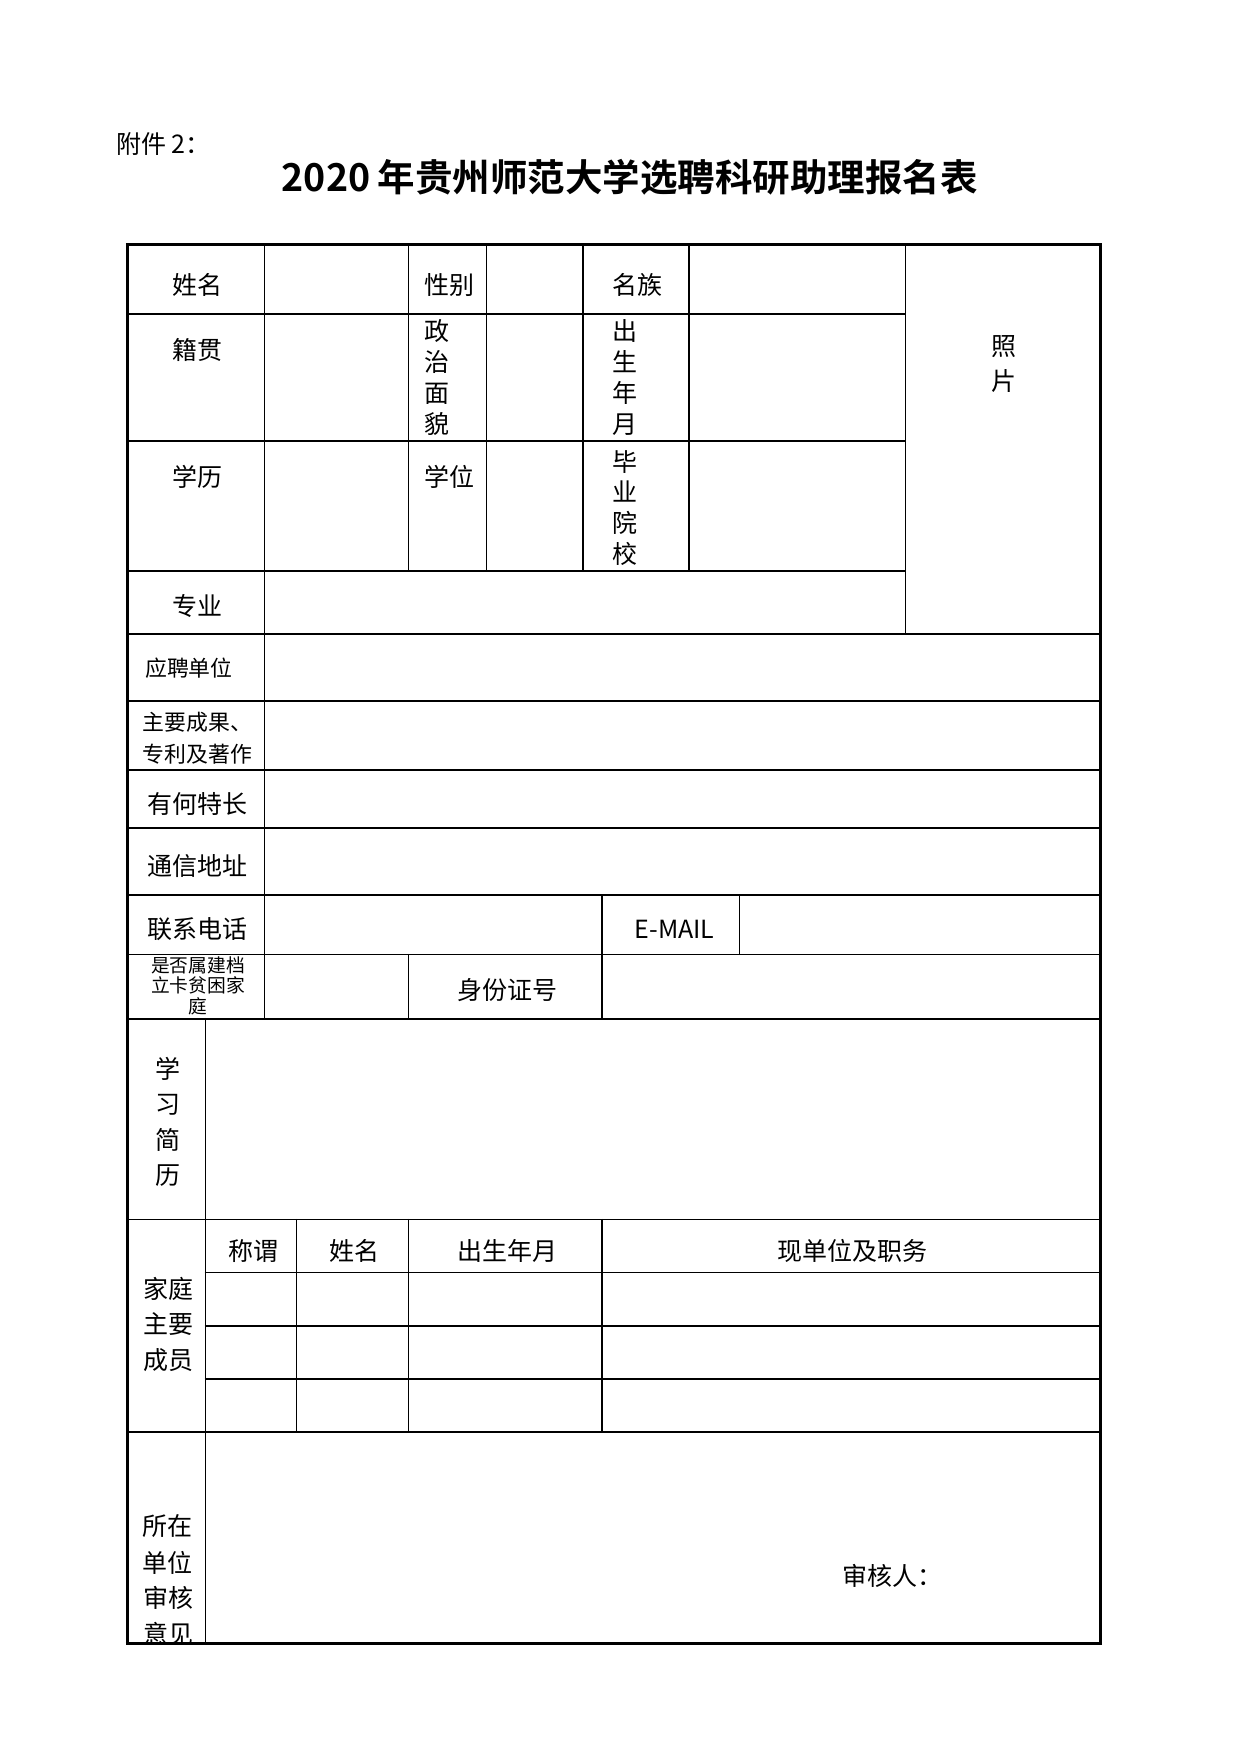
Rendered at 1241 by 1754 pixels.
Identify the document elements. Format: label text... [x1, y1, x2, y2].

text 2020年贵州师范大学选聘科研助理报名表 [279, 147, 980, 202]
text 附件2： [117, 124, 243, 161]
